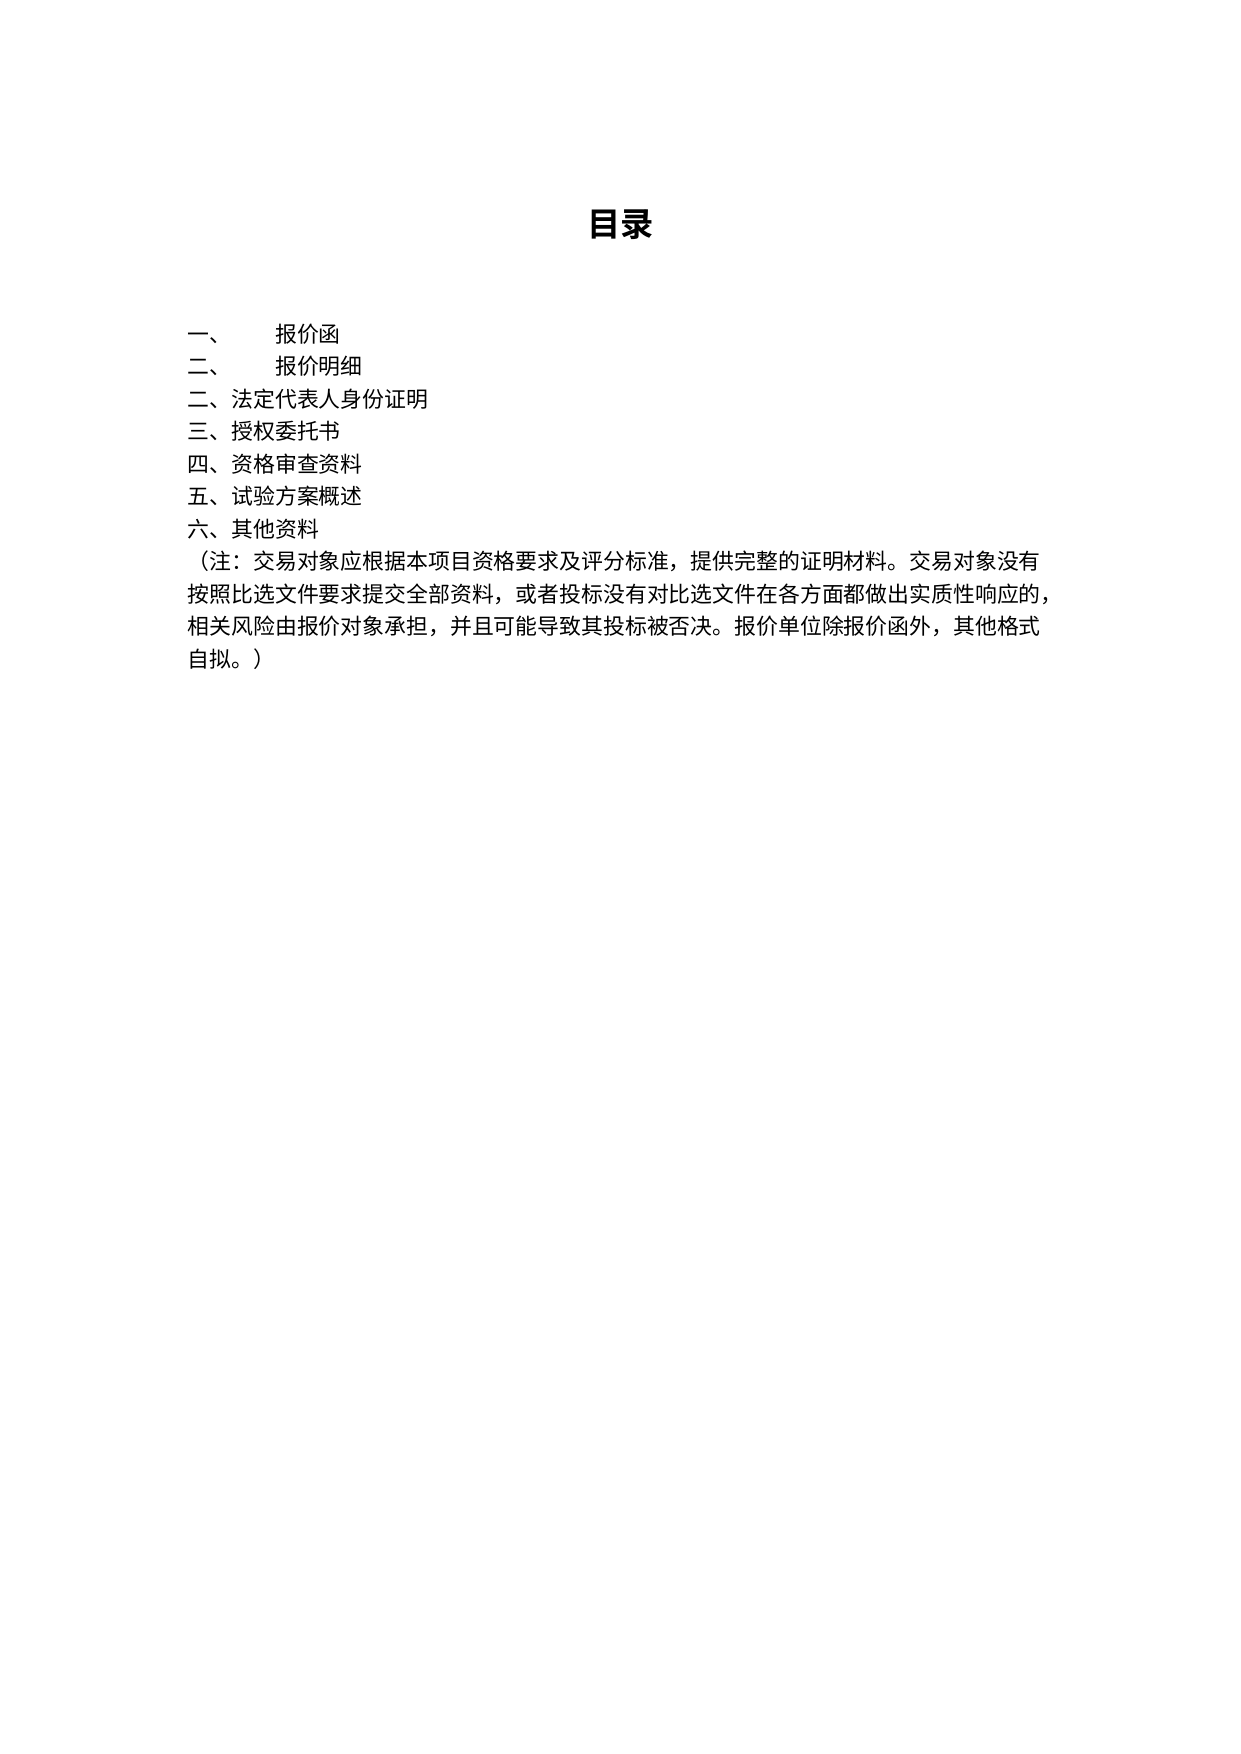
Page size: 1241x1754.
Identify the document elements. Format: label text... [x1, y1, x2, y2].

text 三、授权委托书 [187, 414, 1053, 446]
text （注：交易对象应根据本项目资格要求及评分标准，提供完整的证明材料。交易对象没有按照比选文件要求提交全部资料，或者投标没有对比选文件在各方面都做出实质性响应的，相关风险由报价对象承担，并且可能导致其投标被否决。报价单位除报价函外，其他格式自拟。） [187, 544, 1053, 674]
text 六、其他资料 [187, 511, 1053, 544]
subtitle 目录 [187, 189, 1053, 254]
text 五、试验方案概述 [187, 479, 1053, 511]
list 报价函 [187, 316, 1053, 349]
list 报价明细 [187, 349, 1053, 381]
text 二、法定代表人身份证明 [187, 381, 1053, 414]
text 四、资格审查资料 [187, 446, 1053, 479]
